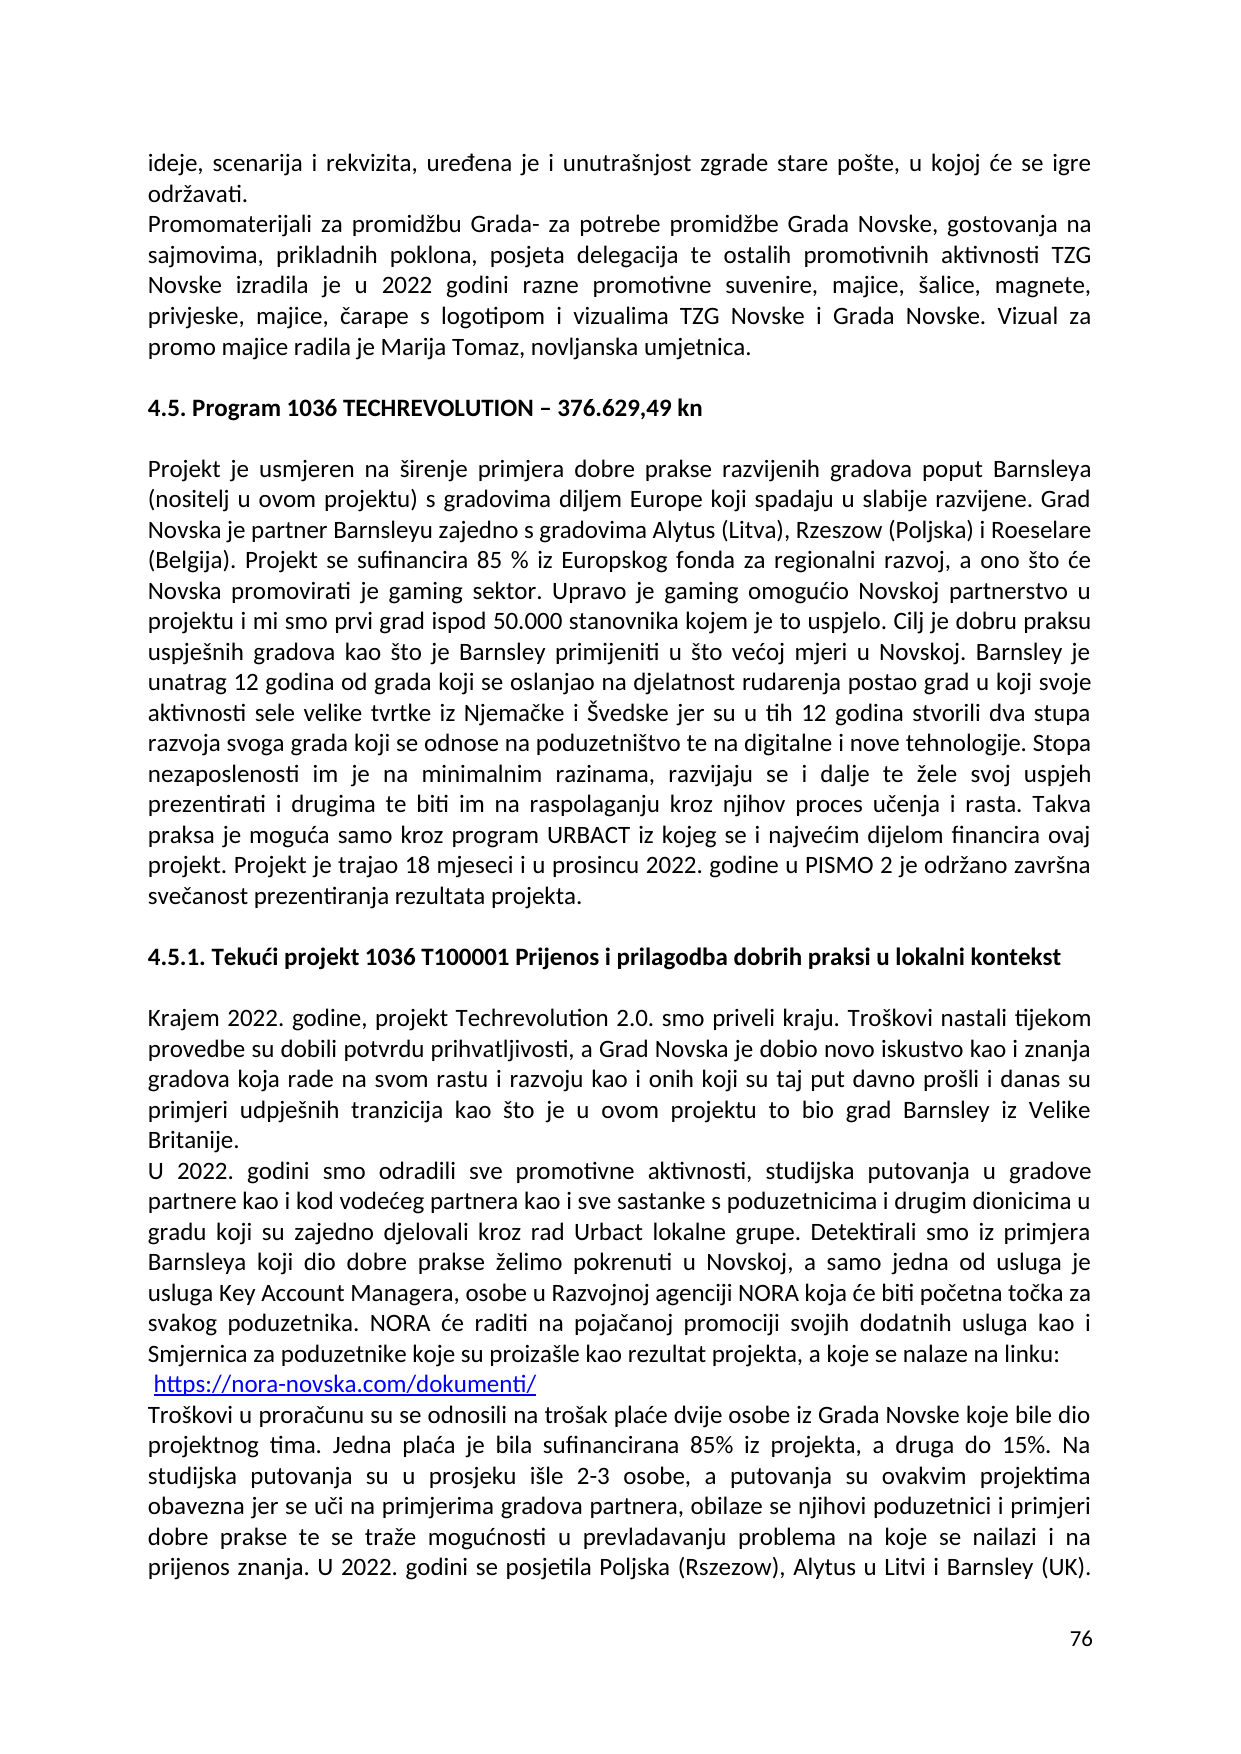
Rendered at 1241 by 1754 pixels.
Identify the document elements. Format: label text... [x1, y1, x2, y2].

text https://nora-novska.com/dokumenti/ [148, 1368, 1093, 1399]
text Promomaterijali za promidžbu Grada- za potrebe promidžbe Grada Novske, gostovanja na sajmovima, prikladnih poklona, posjeta delegacija te ostalih promotivnih aktivnosti TZG Novske izradila je u 2022 godini razne promotivne suvenire, majice, šalice, magnete, privjeske, majice, čarape s logotipom i vizualima TZG Novske i Grada Novske. Vizual za promo majice radila je Marija Tomaz, novljanska umjetnica. [148, 209, 1093, 361]
text Projekt je usmjeren na širenje primjera dobre prakse razvijenih gradova poput Barnsleya (nositelj u ovom projektu) s gradovima diljem Europe koji spadaju u slabije razvijene. Grad Novska je partner Barnsleyu zajedno s gradovima Alytus (Litva), Rzeszow (Poljska) i Roeselare (Belgija). Projekt se sufinancira 85 % iz Europskog fonda za regionalni razvoj, a ono što će Novska promovirati je gaming sektor. Upravo je gaming omogućio Novskoj partnerstvo u projektu i mi smo prvi grad ispod 50.000 stanovnika kojem je to uspjelo. Cilj je dobru praksu uspješnih gradova kao što je Barnsley primijeniti u što većoj mjeri u Novskoj. Barnsley je unatrag 12 godina od grada koji se oslanjao na djelatnost rudarenja postao grad u koji svoje aktivnosti sele velike tvrtke iz Njemačke i Švedske jer su u tih 12 godina stvorili dva stupa razvoja svoga grada koji se odnose na poduzetništvo te na digitalne i nove tehnologije. Stopa nezaposlenosti im je na minimalnim razinama, razvijaju se i dalje te žele svoj uspjeh prezentirati i drugima te biti im na raspolaganju kroz njihov proces učenja i rasta. Takva praksa je moguća samo kroz program URBACT iz kojeg se i najvećim dijelom financira ovaj projekt. Projekt je trajao 18 mjeseci i u prosincu 2022. godine u PISMO 2 je održano završna svečanost prezentiranja rezultata projekta. [148, 453, 1093, 911]
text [148, 148, 1093, 209]
text 4.5. Program 1036 TECHREVOLUTION – 376.629,49 kn [148, 392, 1093, 422]
text Krajem 2022. godine, projekt Techrevolution 2.0. smo priveli kraju. Troškovi nastali tijekom provedbe su dobili potvrdu prihvatljivosti, a Grad Novska je dobio novo iskustvo kao i znanja gradova koja rade na svom rastu i razvoju kao i onih koji su taj put davno prošli i danas su primjeri udpješnih tranzicija kao što je u ovom projektu to bio grad Barnsley iz Velike Britanije. [148, 1002, 1093, 1155]
text 4.5.1. Tekući projekt 1036 T100001 Prijenos i prilagodba dobrih praksi u lokalni kontekst [148, 941, 1093, 972]
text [148, 1399, 1093, 1582]
text U 2022. godini smo odradili sve promotivne aktivnosti, studijska putovanja u gradove partnere kao i kod vodećeg partnera kao i sve sastanke s poduzetnicima i drugim dionicima u gradu koji su zajedno djelovali kroz rad Urbact lokalne grupe. Detektirali smo iz primjera Barnsleya koji dio dobre prakse želimo pokrenuti u Novskoj, a samo jedna od usluga je usluga Key Account Managera, osobe u Razvojnoj agenciji NORA koja će biti početna točka za svakog poduzetnika. NORA će raditi na pojačanoj promociji svojih dodatnih usluga kao i Smjernica za poduzetnike koje su proizašle kao rezultat projekta, a koje se nalaze na linku: [148, 1155, 1093, 1368]
